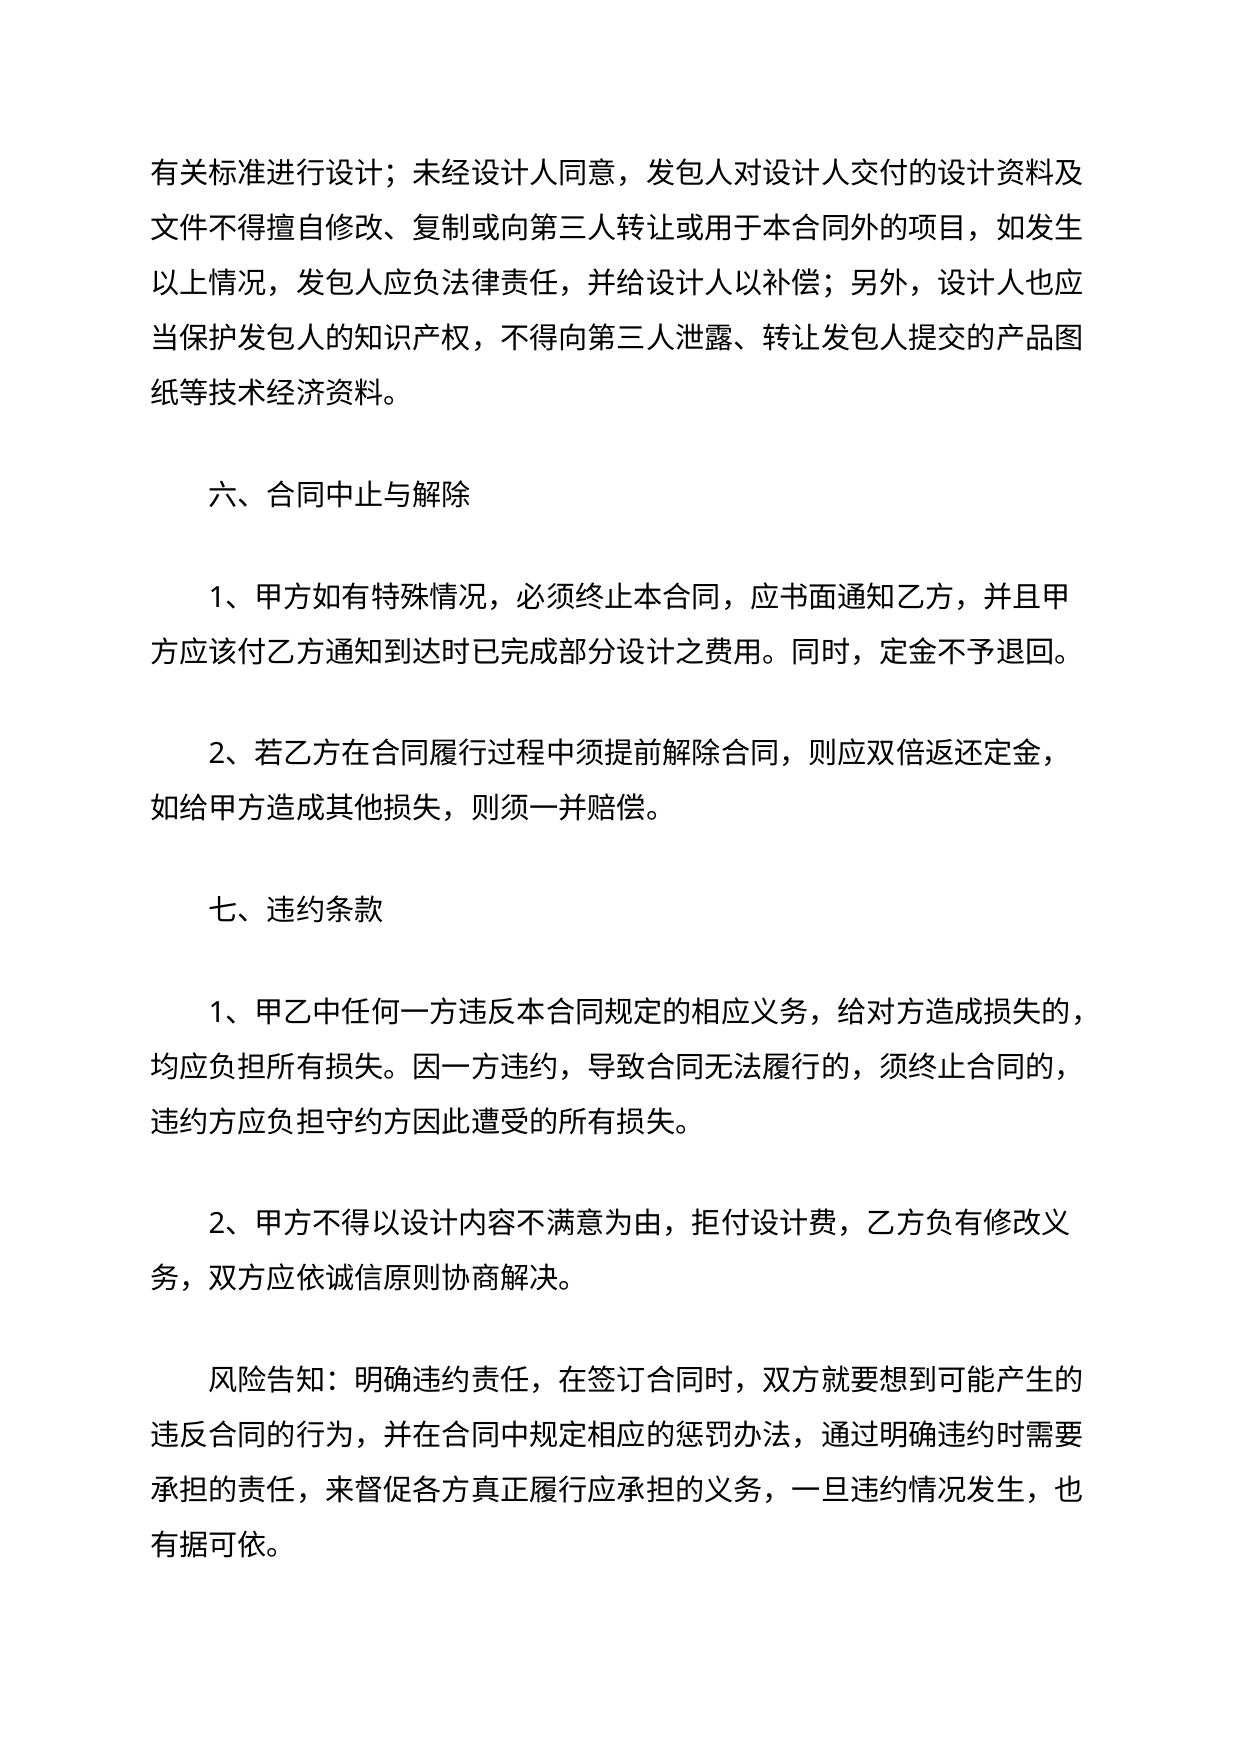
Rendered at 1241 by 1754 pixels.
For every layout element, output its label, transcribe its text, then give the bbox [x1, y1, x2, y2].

text 2、若乙方在合同履行过程中须提前解除合同，则应双倍返还定金，如给甲方造成其他损失，则须一并赔偿。 [150, 730, 1090, 827]
text 1、甲乙中任何一方违反本合同规定的相应义务，给对方造成损失的，均应负担所有损失。因一方违约，导致合同无法履行的，须终止合同的，违约方应负担守约方因此遭受的所有损失。 [150, 988, 1090, 1141]
text 2、甲方不得以设计内容不满意为由，拒付设计费，乙方负有修改义务，双方应依诚信原则协商解决。 [150, 1200, 1090, 1297]
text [150, 150, 1090, 412]
text 1、甲方如有特殊情况，必须终止本合同，应书面通知乙方，并且甲方应该付乙方通知到达时已完成部分设计之费用。同时，定金不予退回。 [150, 573, 1090, 670]
text 风险告知：明确违约责任，在签订合同时，双方就要想到可能产生的违反合同的行为，并在合同中规定相应的惩罚办法，通过明确违约时需要承担的责任，来督促各方真正履行应承担的义务，一旦违约情况发生，也有据可依。 [150, 1357, 1090, 1564]
text 六、合同中止与解除 [150, 471, 1090, 514]
text 七、违约条款 [150, 887, 1090, 929]
